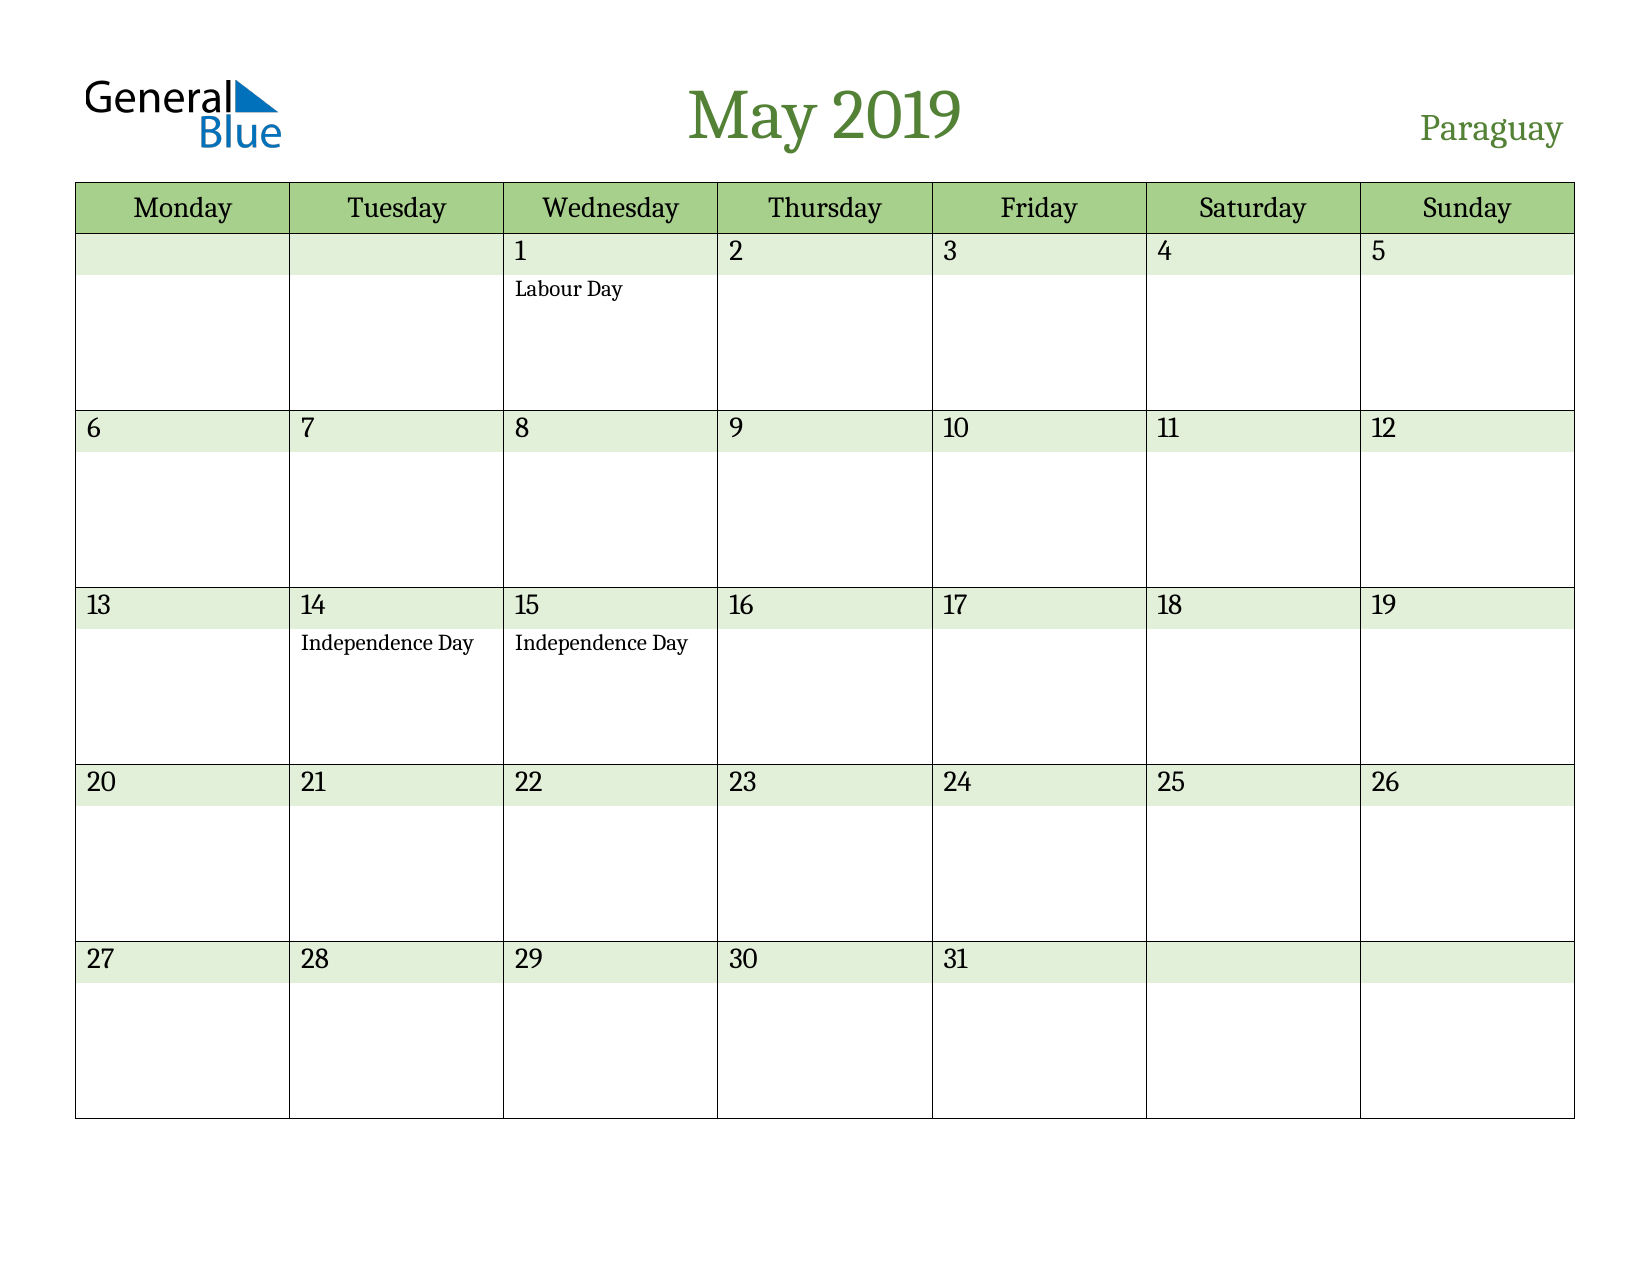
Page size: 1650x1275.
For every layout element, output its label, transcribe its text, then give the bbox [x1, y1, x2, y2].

table_cell [504, 983, 717, 1118]
table_cell [1361, 629, 1574, 764]
table_cell Friday [933, 183, 1146, 233]
table_cell 24 [933, 765, 1146, 806]
table_cell 29 [504, 942, 717, 983]
table_cell Saturday [1147, 183, 1360, 233]
table_cell 12 [1361, 411, 1574, 452]
table_cell [1361, 942, 1574, 983]
table_cell 10 [933, 411, 1146, 452]
table_cell [504, 806, 717, 941]
table_cell [290, 234, 503, 275]
table_cell [290, 806, 503, 941]
table_cell [933, 452, 1146, 587]
table_cell Monday [76, 183, 289, 233]
table_cell 14 [290, 588, 503, 629]
table_cell [1361, 806, 1574, 941]
table_cell 3 [933, 234, 1146, 275]
table_cell 7 [290, 411, 503, 452]
table_cell 6 [76, 411, 289, 452]
table_cell Sunday [1361, 183, 1574, 233]
table_cell [1361, 275, 1574, 410]
table_cell Independence Day [290, 629, 503, 764]
table_cell [76, 806, 289, 941]
table_cell 9 [718, 411, 932, 452]
table_cell 28 [290, 942, 503, 983]
table_cell Wednesday [504, 183, 717, 233]
table_cell [504, 452, 717, 587]
table_cell 19 [1361, 588, 1574, 629]
table_cell [1147, 629, 1360, 764]
table_cell [290, 275, 503, 410]
table_cell 20 [76, 765, 289, 806]
table_cell [933, 629, 1146, 764]
table_cell Labour Day [504, 275, 717, 410]
table_cell [718, 629, 932, 764]
table_cell 17 [933, 588, 1146, 629]
table_cell 26 [1361, 765, 1574, 806]
table_cell 25 [1147, 765, 1360, 806]
table_cell [1147, 806, 1360, 941]
picture [86, 80, 281, 148]
table_cell [290, 983, 503, 1118]
table_cell 31 [933, 942, 1146, 983]
table_cell Thursday [718, 183, 932, 233]
table_cell [933, 983, 1146, 1118]
table_cell [76, 629, 289, 764]
table_cell 2 [718, 234, 932, 275]
table_cell [1361, 983, 1574, 1118]
table_cell [718, 275, 932, 410]
table_cell 4 [1147, 234, 1360, 275]
table_cell [1147, 275, 1360, 410]
table_cell [76, 234, 289, 275]
table_cell [76, 452, 289, 587]
table_cell [76, 275, 289, 410]
table_cell [1361, 452, 1574, 587]
table_cell 8 [504, 411, 717, 452]
table_cell [933, 806, 1146, 941]
table_cell 18 [1147, 588, 1360, 629]
table_cell Tuesday [290, 183, 503, 233]
table_cell [290, 452, 503, 587]
table_cell 13 [76, 588, 289, 629]
table_header Paraguay [1146, 75, 1574, 182]
table_cell Independence Day [504, 629, 717, 764]
table_cell 5 [1361, 234, 1574, 275]
table_cell 22 [504, 765, 717, 806]
table_cell 11 [1147, 411, 1360, 452]
table_cell 21 [290, 765, 503, 806]
table_cell [76, 983, 289, 1118]
table_cell [718, 983, 932, 1118]
table_cell [1147, 452, 1360, 587]
table_cell [1147, 983, 1360, 1118]
table_cell 15 [504, 588, 717, 629]
table_cell [718, 452, 932, 587]
table_cell 23 [718, 765, 932, 806]
table_header May 2019 [504, 75, 1146, 182]
table_cell [1147, 942, 1360, 983]
table_cell 16 [718, 588, 932, 629]
table_header [76, 75, 503, 182]
table_cell 1 [504, 234, 717, 275]
table_cell [718, 806, 932, 941]
table_cell [933, 275, 1146, 410]
table_cell 27 [76, 942, 289, 983]
table_cell 30 [718, 942, 932, 983]
